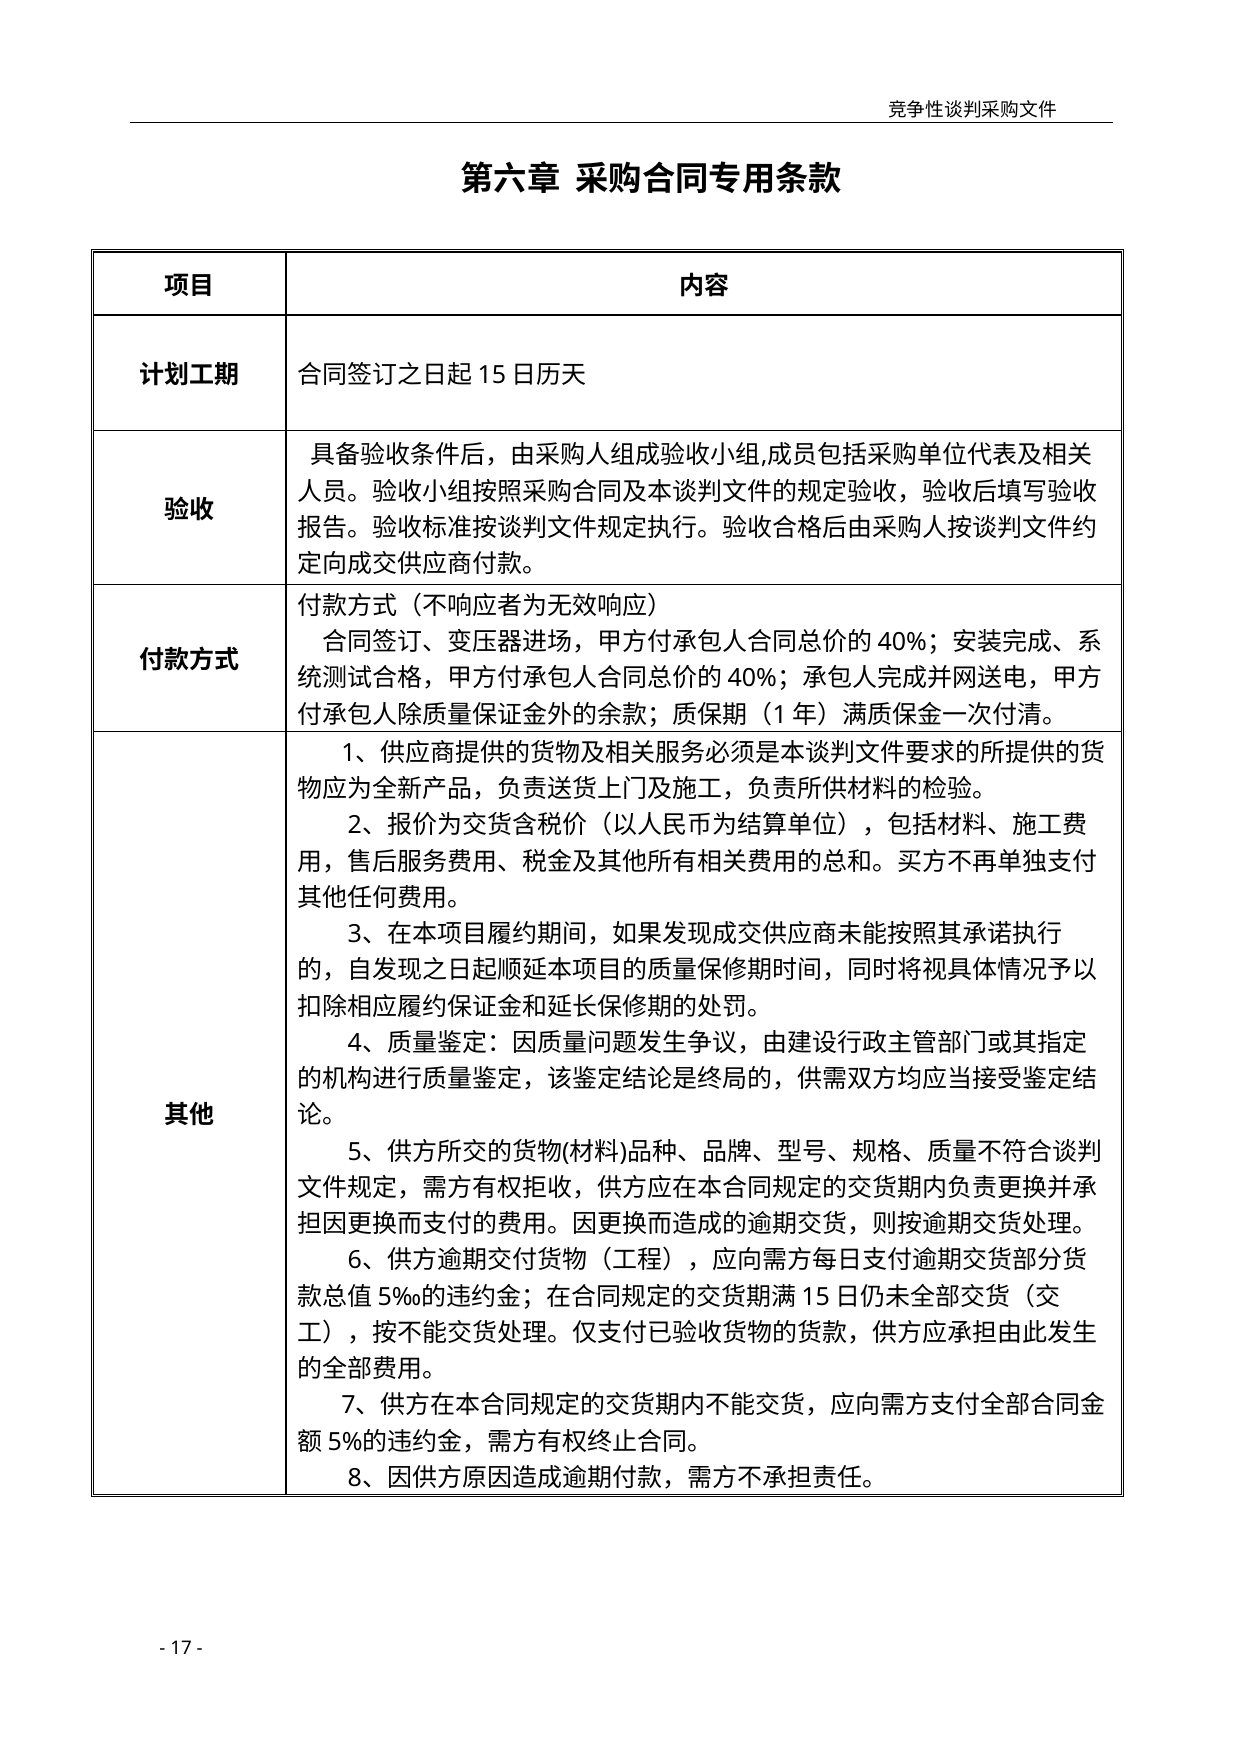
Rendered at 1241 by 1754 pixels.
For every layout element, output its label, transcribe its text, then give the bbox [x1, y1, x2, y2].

table_cell 计划工期 [94, 316, 285, 429]
table_cell 合同签订之日起15日历天 [287, 316, 1121, 429]
table_cell 1、供应商提供的货物及相关服务必须是本谈判文件要求的所提供的货物应为全新产品，负责送货上门及施工，负责所供材料的检验。 2、报价为交货含税价（以人民币为结算单位），包括材料、施工费用，售后服务费用、税金及其他所有相关费用的总和。买方不再单独支付其他任何费用。 3、在本项目履约期间，如果发现成交供应商未能按照其承诺执行的，自发现之日起顺延本项目的质量保修期时间，同时将视具体情况予以扣除相应履约保证金和延长保修期的处罚。 4、质量鉴定：因质量问题发生争议，由建设行政主管部门或其指定的机构进行质量鉴定，该鉴定结论是终局的，供需双方均应当接受鉴定结论。 5、供方所交的货物(材料)品种、品牌、型号、规格、质量不符合谈判文件规定，需方有权拒收，供方应在本合同规定的交货期内负责更换并承担因更换而支付的费用。因更换而造成的逾期交货，则按逾期交货处理。 6、供方逾期交付货物（工程），应向需方每日支付逾期交货部分货款总值5‰的违约金；在合同规定的交货期满15日仍未全部交货（交工），按不能交货处理。仅支付已验收货物的货款，供方应承担由此发生的全部费用。 7、供方在本合同规定的交货期内不能交货，应向需方支付全部合同金额5%的违约金，需方有权终止合同。 8、因供方原因造成逾期付款，需方不承担责任。 [287, 732, 1121, 1494]
text 第六章 采购合同专用条款 [130, 153, 1122, 199]
table_header 项目 [94, 253, 285, 314]
table_cell 具备验收条件后，由采购人组成验收小组,成员包括采购单位代表及相关人员。验收小组按照采购合同及本谈判文件的规定验收，验收后填写验收报告。验收标准按谈判文件规定执行。验收合格后由采购人按谈判文件约定向成交供应商付款。 [287, 431, 1121, 584]
table_cell 验收 [94, 431, 285, 584]
table_cell 付款方式（不响应者为无效响应） 合同签订、变压器进场，甲方付承包人合同总价的40%；安装完成、系统测试合格，甲方付承包人合同总价的40%；承包人完成并网送电，甲方付承包人除质量保证金外的余款；质保期（1年）满质保金一次付清。 [287, 585, 1121, 731]
table_cell 其他 [94, 732, 285, 1494]
table_header 内容 [287, 253, 1121, 314]
table_cell 付款方式 [94, 585, 285, 731]
